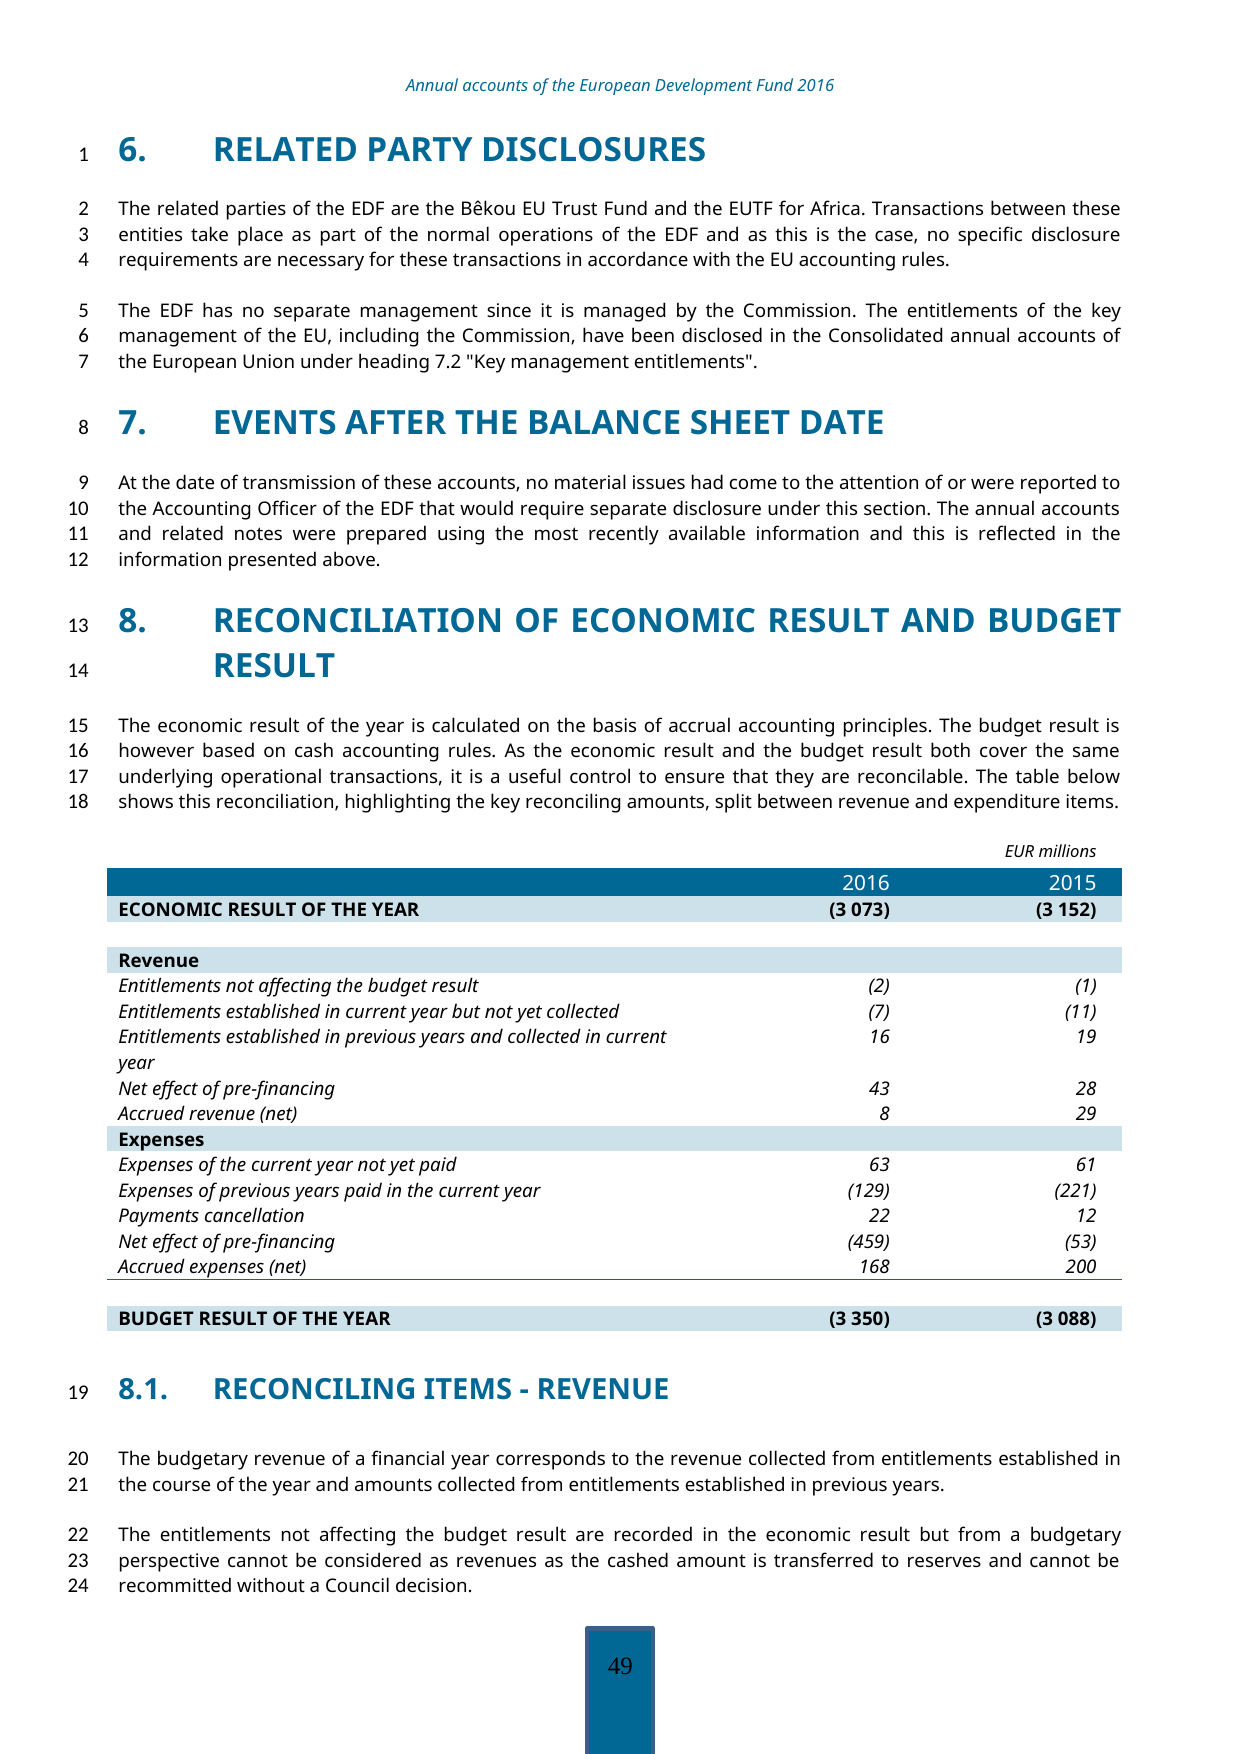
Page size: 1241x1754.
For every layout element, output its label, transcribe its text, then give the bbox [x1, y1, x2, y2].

text The budgetary revenue of a financial year corresponds to the revenue collected from entitlements established in the course of the year and amounts collected from entitlements established in previous years. [118, 1446, 1122, 1497]
text RECONCILIATION OF ECONOMIC RESULT AND BUDGET RESULT [118, 596, 1122, 687]
text The entitlements not affecting the budget result are recorded in the economic result but from a budgetary perspective cannot be considered as revenues as the cashed amount is transferred to reserves and cannot be recommitted without a Council decision. [118, 1522, 1122, 1598]
text The economic result of the year is calculated on the basis of accrual accounting principles. The budget result is however based on cash accounting rules. As the economic result and the budget result both cover the same underlying operational transactions, it is a useful control to ensure that they are reconcilable. The table below shows this reconciliation, highlighting the key reconciling amounts, split between revenue and expenditure items. [118, 712, 1122, 814]
text At the date of transmission of these accounts, no material issues had come to the attention of or were reported to the Accounting Officer of the EDF that would require separate disclosure under this section. The annual accounts and related notes were prepared using the most recently available information and this is reflected in the information presented above. [118, 469, 1122, 571]
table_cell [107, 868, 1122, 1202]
text RELATED PARTY DISCLOSURES [118, 125, 1122, 171]
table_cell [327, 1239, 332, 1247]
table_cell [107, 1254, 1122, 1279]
text The related parties of the EDF are the Bêkou EU Trust Fund and the EUTF for Africa. Transactions between these entities take place as part of the normal operations of the EDF and as this is the case, no specific disclosure requirements are necessary for these transactions in accordance with the EU accounting rules. [118, 196, 1122, 272]
text RECONCILING ITEMS - REVENUE [118, 1368, 1122, 1408]
text EVENTS AFTER THE BALANCE SHEET DATE [118, 399, 1122, 444]
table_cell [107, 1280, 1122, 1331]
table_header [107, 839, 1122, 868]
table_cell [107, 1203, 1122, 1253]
text The EDF has no separate management since it is managed by the Commission. The entitlements of the key management of the EU, including the Commission, have been disclosed in the Consolidated annual accounts of the European Union under heading 7.2 "Key management entitlements". [118, 297, 1122, 374]
